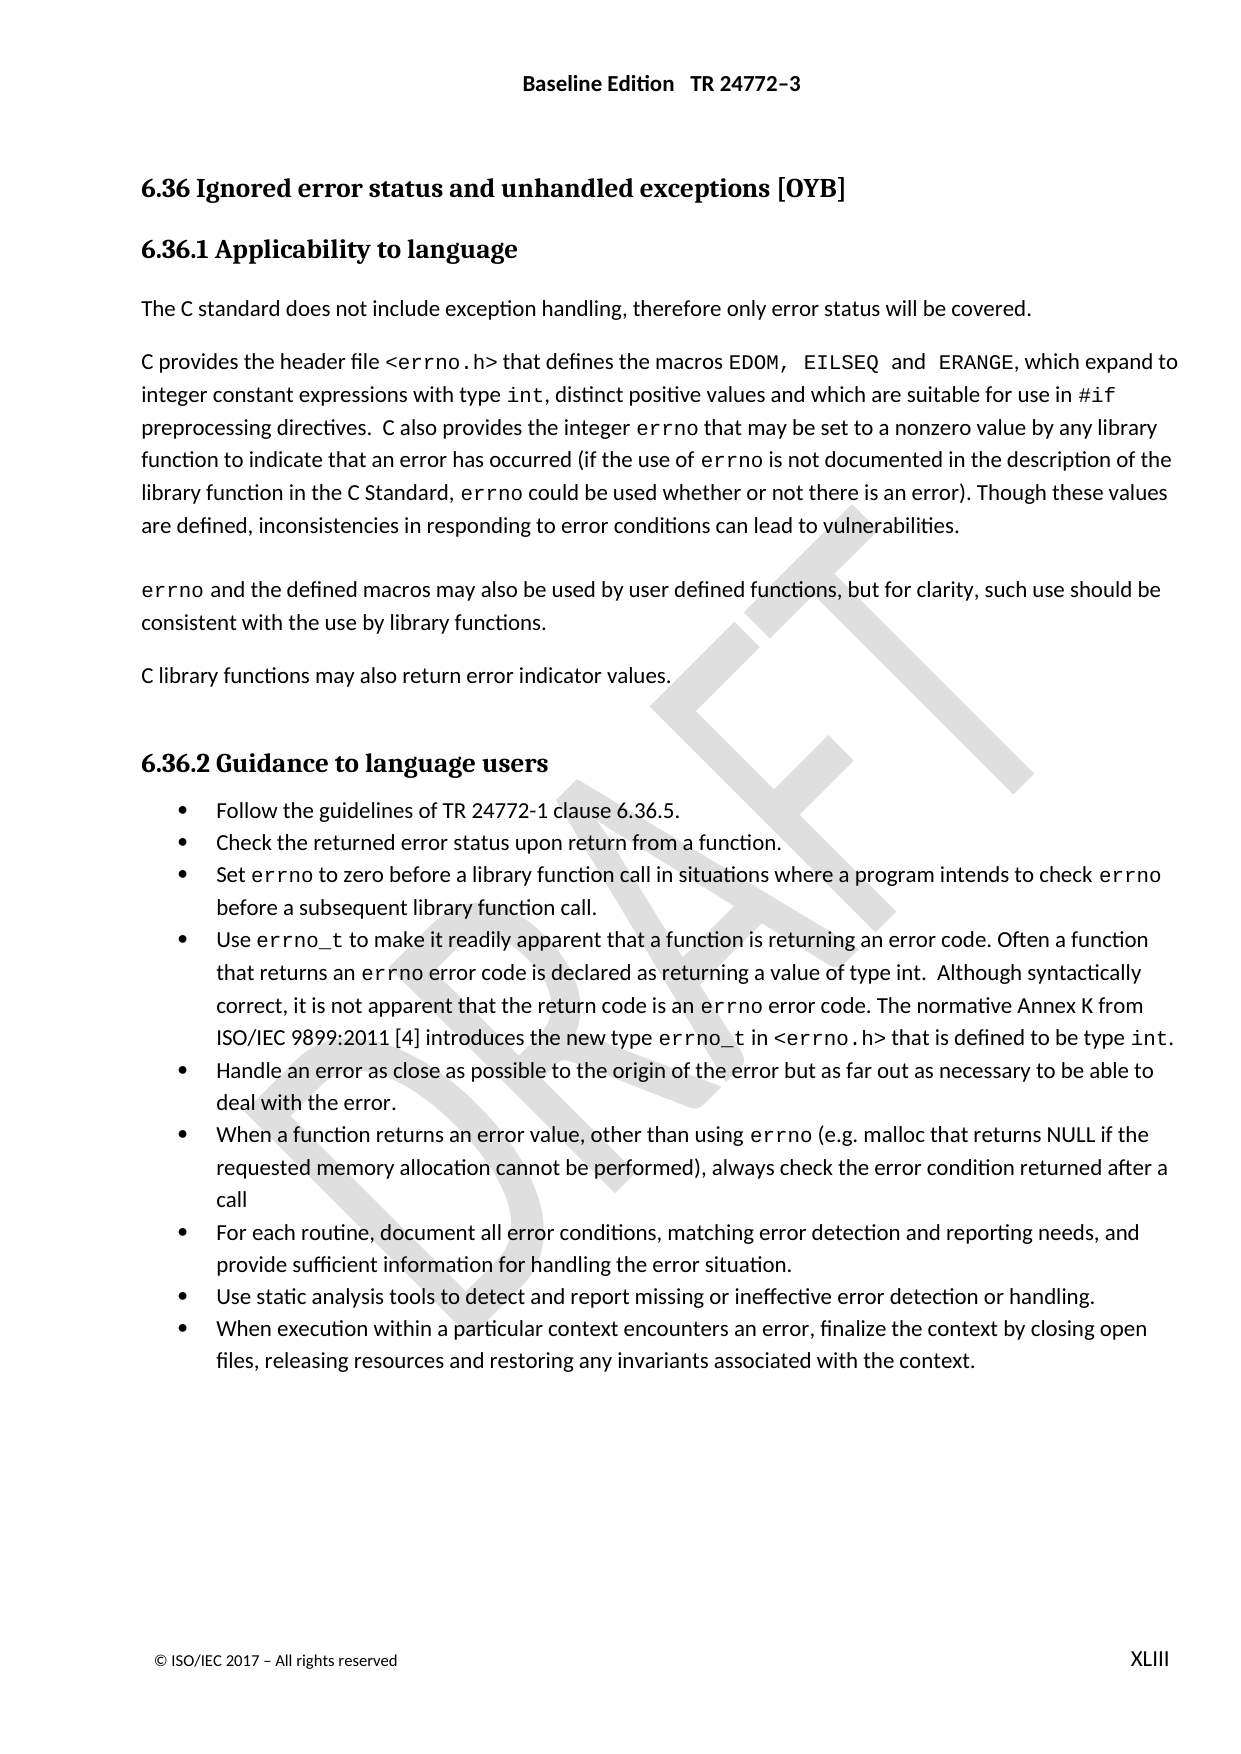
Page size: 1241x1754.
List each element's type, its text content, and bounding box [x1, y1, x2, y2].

list Use static analysis tools to detect and report missing or ineffective error detection or handling. [178, 1282, 1182, 1310]
list Follow the guidelines of TR 24772-1 clause 6.36.5. [178, 796, 1182, 824]
list Set errno to zero before a library function call in situations where a program intends to check errno before a subsequent library function call. [178, 860, 1182, 921]
text C provides the header file <errno.h> that defines the macros EDOM, EILSEQ and ERANGE, which expand to integer constant expressions with type int, distinct positive values and which are suitable for use in #if preprocessing directives. C also provides the integer errno that may be set to a nonzero value by any library function to indicate that an error has occurred (if the use of errno is not documented in the description of the library function in the C Standard, errno could be used whether or not there is an error). Though these values are defined, inconsistencies in responding to error conditions can lead to vulnerabilities. [141, 347, 1182, 539]
subtitle 6.36 Ignored error status and unhandled exceptions [OYB] [141, 173, 1182, 205]
text errno and the defined macros may also be used by user defined functions, but for clarity, such use should be consistent with the use by library functions. [141, 575, 1182, 636]
list Use errno_t to make it readily apparent that a function is returning an error code. Often a function that returns an errno error code is declared as returning a value of type int. Although syntactically correct, it is not apparent that the return code is an errno error code. The normative Annex K from ISO/IEC 9899:2011 [4] introduces the new type errno_t in <errno.h> that is defined to be type int. [178, 925, 1182, 1052]
list Check the returned error status upon return from a function. [178, 828, 1182, 856]
subtitle C library functions may also return error indicator values. [141, 661, 1182, 689]
list Handle an error as close as possible to the origin of the error but as far out as necessary to be able to deal with the error. [178, 1056, 1182, 1116]
text The C standard does not include exception handling, therefore only error status will be covered. [141, 294, 1182, 322]
list For each routine, document all error conditions, matching error detection and reporting needs, and provide sufficient information for handling the error situation. [178, 1218, 1182, 1278]
list When execution within a particular context encounters an error, finalize the context by closing open files, releasing resources and restoring any invariants associated with the context. [178, 1314, 1182, 1374]
subtitle 6.36.2 Guidance to language users [141, 748, 1182, 779]
list When a function returns an error value, other than using errno (e.g. malloc that returns NULL if the requested memory allocation cannot be performed), always check the error condition returned after a call [178, 1121, 1182, 1213]
subtitle 6.36.1 Applicability to language [141, 234, 1182, 265]
